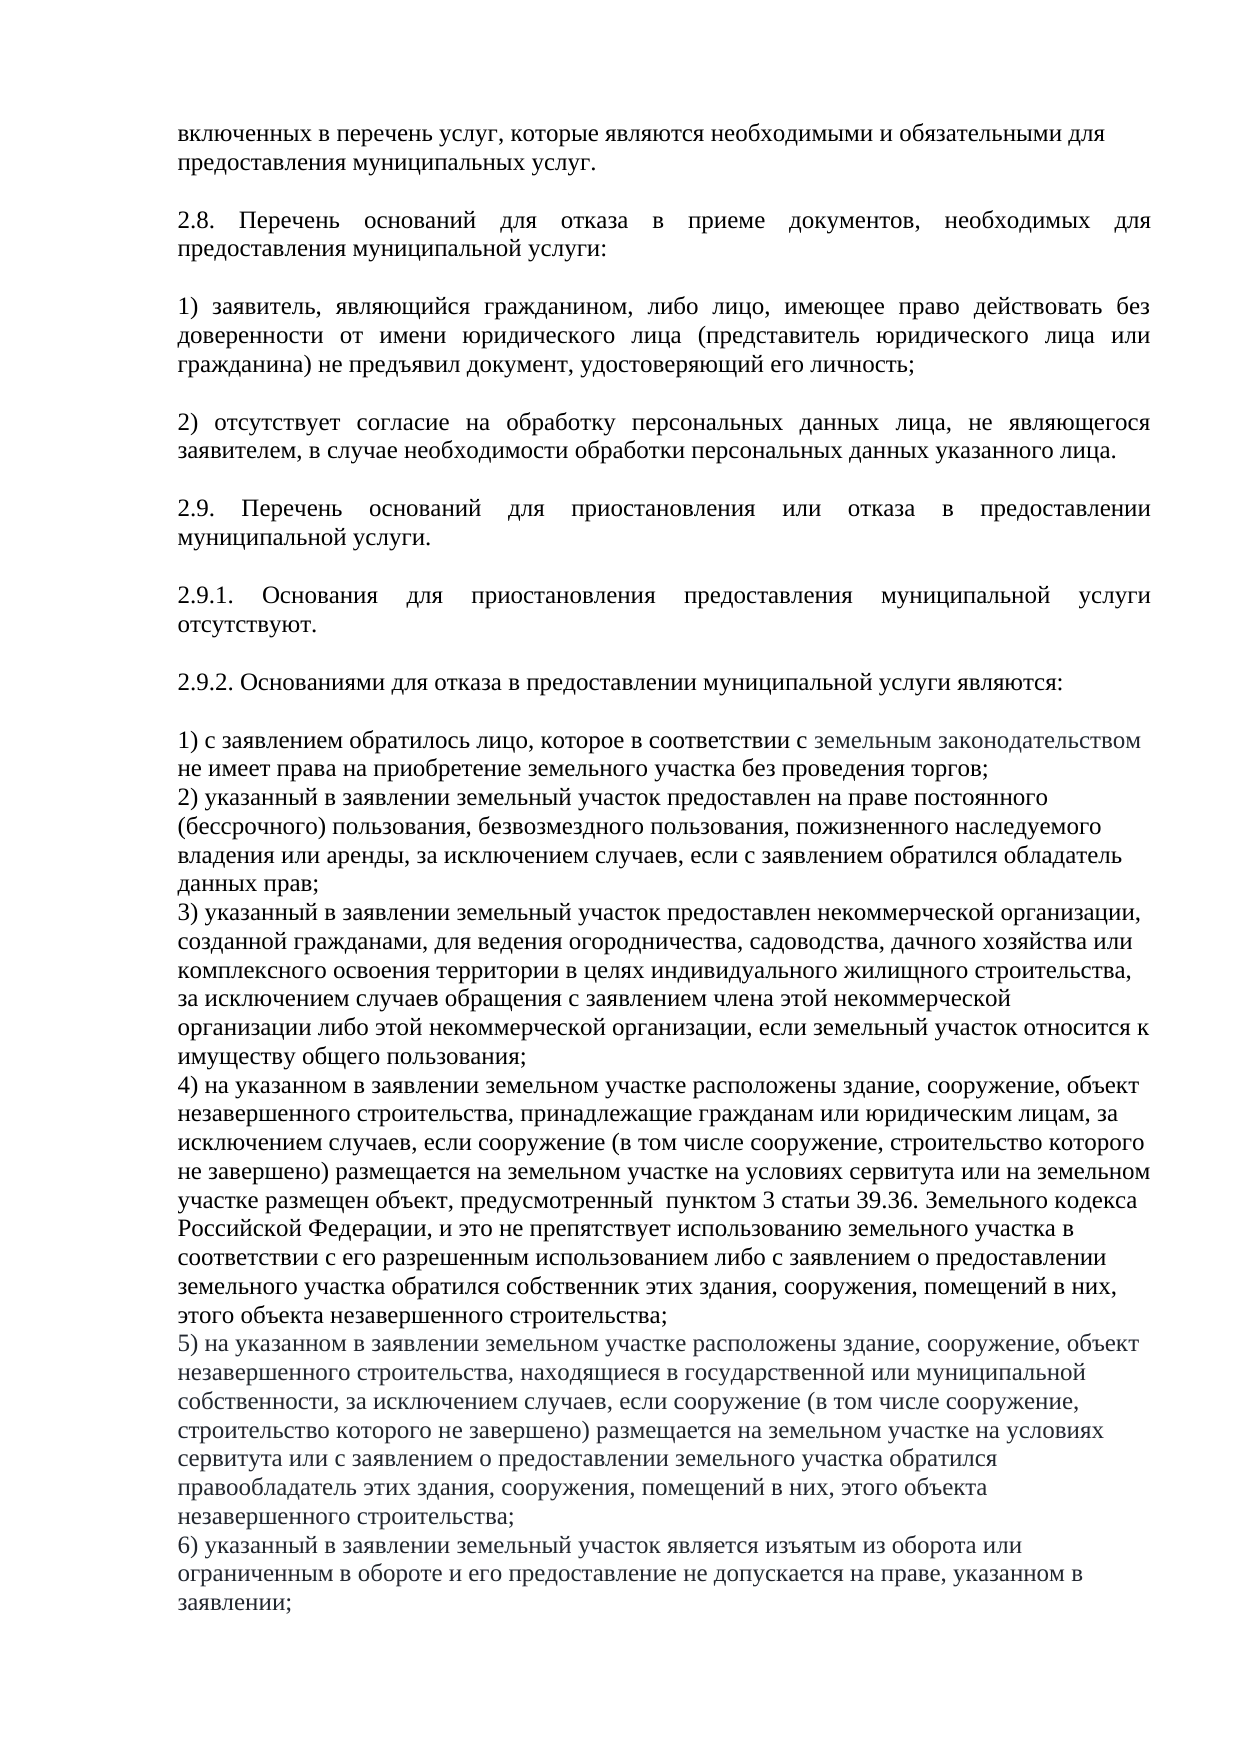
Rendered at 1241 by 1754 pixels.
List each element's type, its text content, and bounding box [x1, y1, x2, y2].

text 3) указанный в заявлении земельный участок предоставлен некоммерческой организации, созданной гражданами, для ведения огородничества, садоводства, дачного хозяйства или комплексного освоения территории в целях индивидуального жилищного строительства, за исключением случаев обращения с заявлением члена этой некоммерческой организации либо этой некоммерческой организации, если земельный участок относится к имуществу общего пользования; [177, 897, 1152, 1070]
text 4) на указанном в заявлении земельном участке расположены здание, сооружение, объект незавершенного строительства, принадлежащие гражданам или юридическим лицам, за исключением случаев, если сооружение (в том числе сооружение, строительство которого не завершено) размещается на земельном участке на условиях сервитута или на земельном участке размещен объект, предусмотренный пунктом 3 статьи 39.36. Земельного кодекса Российской Федерации, и это не препятствует использованию земельного участка в соответствии с его разрешенным использованием либо с заявлением о предоставлении земельного участка обратился собственник этих здания, сооружения, помещений в них, этого объекта незавершенного строительства; [177, 1070, 1152, 1328]
text 2) отсутствует согласие на обработку персональных данных лица, не являющегося заявителем, в случае необходимости обработки персональных данных указанного лица. [177, 407, 1152, 464]
text 2.9. Перечень оснований для приостановления или отказа в предоставлении муниципальной услуги. [177, 493, 1152, 551]
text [177, 118, 1152, 176]
text 2) указанный в заявлении земельный участок предоставлен на праве постоянного (бессрочного) пользования, безвозмездного пользования, пожизненного наследуемого владения или аренды, за исключением случаев, если с заявлением обратился обладатель данных прав; [177, 782, 1152, 897]
text 6) указанный в заявлении земельный участок является изъятым из оборота или ограниченным в обороте и его предоставление не допускается на праве, указанном в заявлении; [177, 1530, 1152, 1616]
text 1) с заявлением обратилось лицо, которое в соответствии с земельным законодательством не имеет права на приобретение земельного участка без проведения торгов; [177, 725, 1152, 782]
text 5) на указанном в заявлении земельном участке расположены здание, сооружение, объект незавершенного строительства, находящиеся в государственной или муниципальной собственности, за исключением случаев, если сооружение (в том числе сооружение, строительство которого не завершено) размещается на земельном участке на условиях сервитута или с заявлением о предоставлении земельного участка обратился правообладатель этих здания, сооружения, помещений в них, этого объекта незавершенного строительства; [177, 1328, 1152, 1530]
text 2.9.2. Основаниями для отказа в предоставлении муниципальной услуги являются: [177, 667, 1152, 696]
text 1) заявитель, являющийся гражданином, либо лицо, имеющее право действовать без доверенности от имени юридического лица (представитель юридического лица или гражданина) не предъявил документ, удостоверяющий его личность; [177, 291, 1152, 378]
text 2.8. Перечень оснований для отказа в приеме документов, необходимых для предоставления муниципальной услуги: [177, 205, 1152, 262]
text 2.9.1. Основания для приостановления предоставления муниципальной услуги отсутствуют. [177, 580, 1152, 638]
